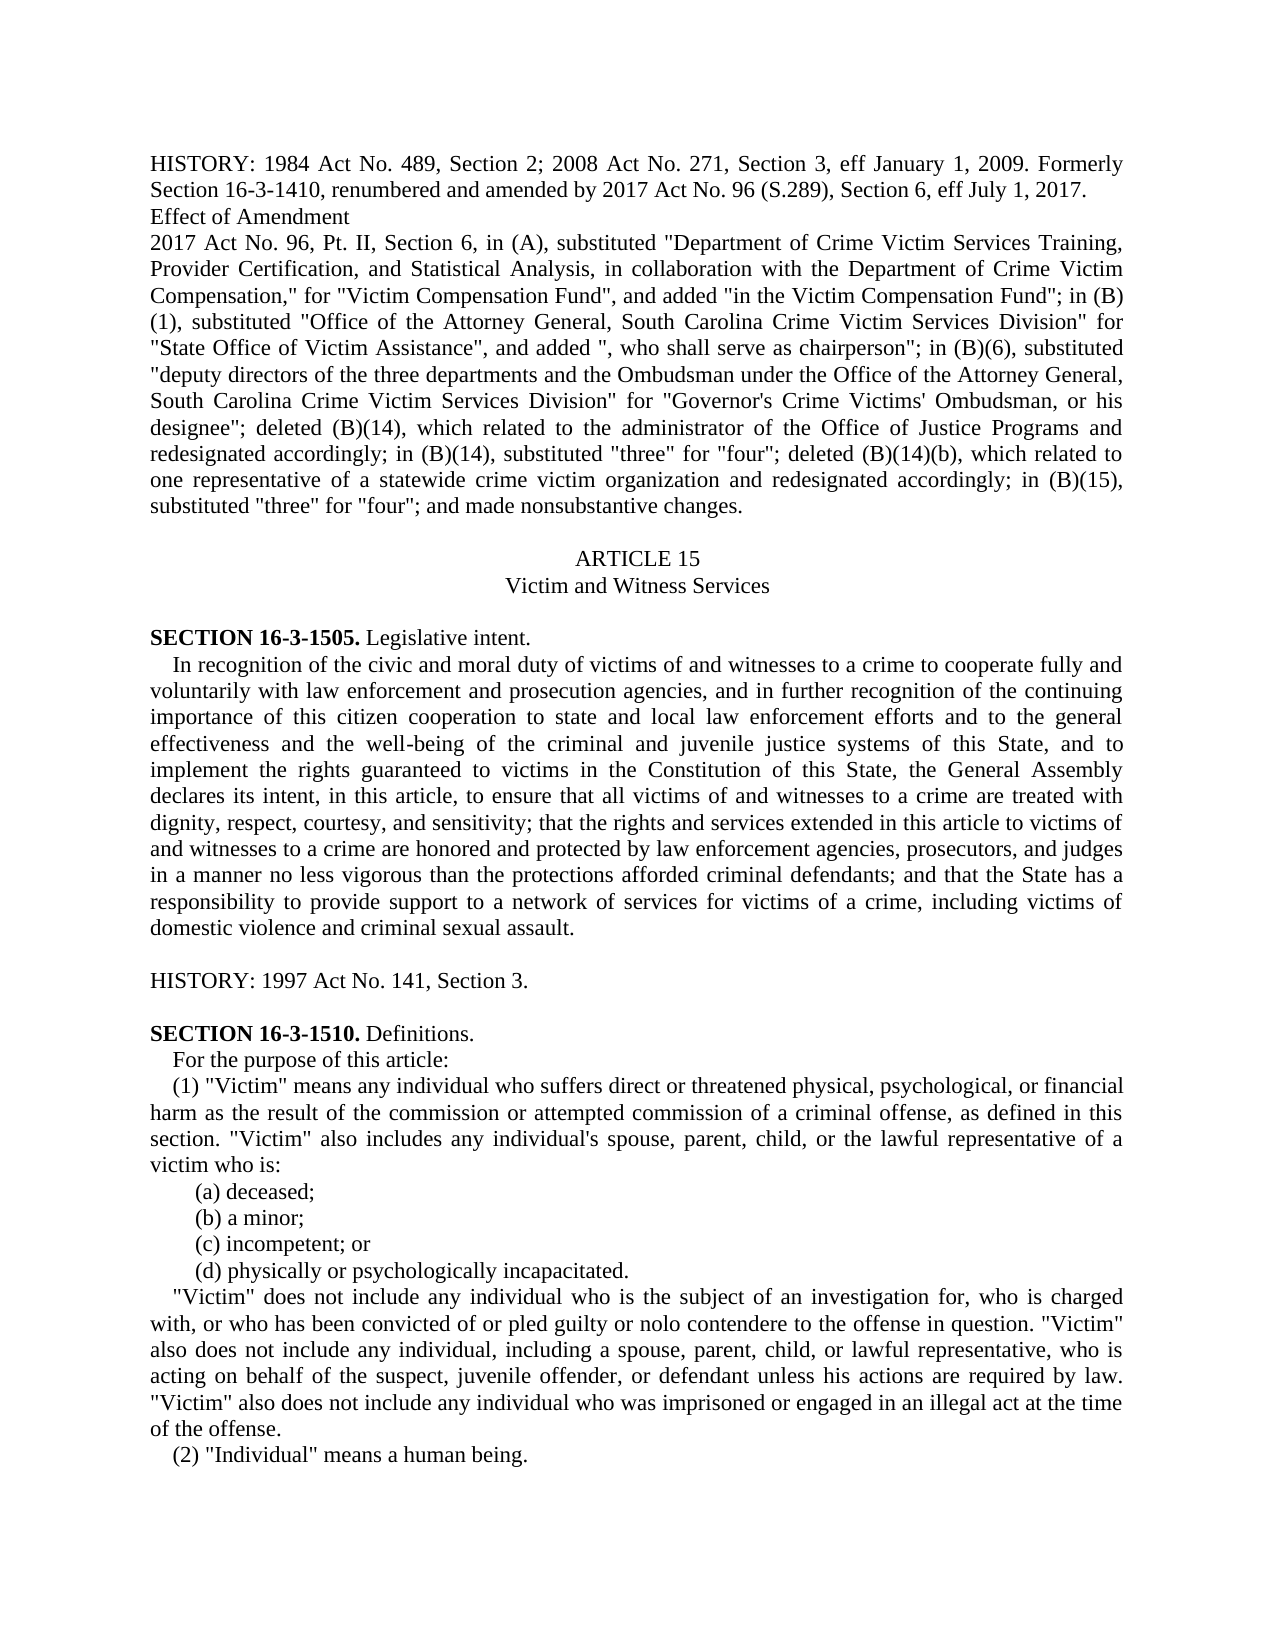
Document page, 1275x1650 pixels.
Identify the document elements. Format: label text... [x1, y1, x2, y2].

text HISTORY: 1984 Act No. 489, Section 2; 2008 Act No. 271, Section 3, eff January 1, 2009. Formerly Section 16-3-1410, renumbered and amended by 2017 Act No. 96 (S.289), Section 6, eff July 1, 2017. [150, 150, 1125, 203]
text Victim and Witness Services [150, 572, 1125, 598]
text (2) "Individual" means a human being. [150, 1441, 1125, 1468]
text (b) a minor; [150, 1204, 1125, 1231]
text SECTION 16-3-1505. Legislative intent. [150, 624, 1125, 651]
text (a) deceased; [150, 1178, 1125, 1204]
text 2017 Act No. 96, Pt. II, Section 6, in (A), substituted "Department of Crime Victim Services Training, Provider Certification, and Statistical Analysis, in collaboration with the Department of Crime Victim Compensation," for "Victim Compensation Fund", and added "in the Victim Compensation Fund"; in (B)(1), substituted "Office of the Attorney General, South Carolina Crime Victim Services Division" for "State Office of Victim Assistance", and added ", who shall serve as chairperson"; in (B)(6), substituted "deputy directors of the three departments and the Ombudsman under the Office of the Attorney General, South Carolina Crime Victim Services Division" for "Governor's Crime Victims' Ombudsman, or his designee"; deleted (B)(14), which related to the administrator of the Office of Justice Programs and redesignated accordingly; in (B)(14), substituted "three" for "four"; deleted (B)(14)(b), which related to one representative of a statewide crime victim organization and redesignated accordingly; in (B)(15), substituted "three" for "four"; and made nonsubstantive changes. [150, 229, 1125, 519]
text Effect of Amendment [150, 203, 1125, 229]
text SECTION 16-3-1510. Definitions. [150, 1020, 1125, 1046]
text (1) "Victim" means any individual who suffers direct or threatened physical, psychological, or financial harm as the result of the commission or attempted commission of a criminal offense, as defined in this section. "Victim" also includes any individual's spouse, parent, child, or the lawful representative of a victim who is: [150, 1072, 1125, 1178]
text In recognition of the civic and moral duty of victims of and witnesses to a crime to cooperate fully and voluntarily with law enforcement and prosecution agencies, and in further recognition of the continuing importance of this citizen cooperation to state and local law enforcement efforts and to the general effectiveness and the well-being of the criminal and juvenile justice systems of this State, and to implement the rights guaranteed to victims in the Constitution of this State, the General Assembly declares its intent, in this article, to ensure that all victims of and witnesses to a crime are treated with dignity, respect, courtesy, and sensitivity; that the rights and services extended in this article to victims of and witnesses to a crime are honored and protected by law enforcement agencies, prosecutors, and judges in a manner no less vigorous than the protections afforded criminal defendants; and that the State has a responsibility to provide support to a network of services for victims of a crime, including victims of domestic violence and criminal sexual assault. [150, 651, 1125, 941]
text "Victim" does not include any individual who is the subject of an investigation for, who is charged with, or who has been convicted of or pled guilty or nolo contendere to the offense in question. "Victim" also does not include any individual, including a spouse, parent, child, or lawful representative, who is acting on behalf of the suspect, juvenile offender, or defendant unless his actions are required by law. "Victim" also does not include any individual who was imprisoned or engaged in an illegal act at the time of the offense. [150, 1283, 1125, 1441]
text ARTICLE 15 [150, 545, 1125, 572]
text (c) incompetent; or [150, 1231, 1125, 1257]
text HISTORY: 1997 Act No. 141, Section 3. [150, 967, 1125, 993]
text For the purpose of this article: [150, 1046, 1125, 1072]
text (d) physically or psychologically incapacitated. [150, 1257, 1125, 1283]
